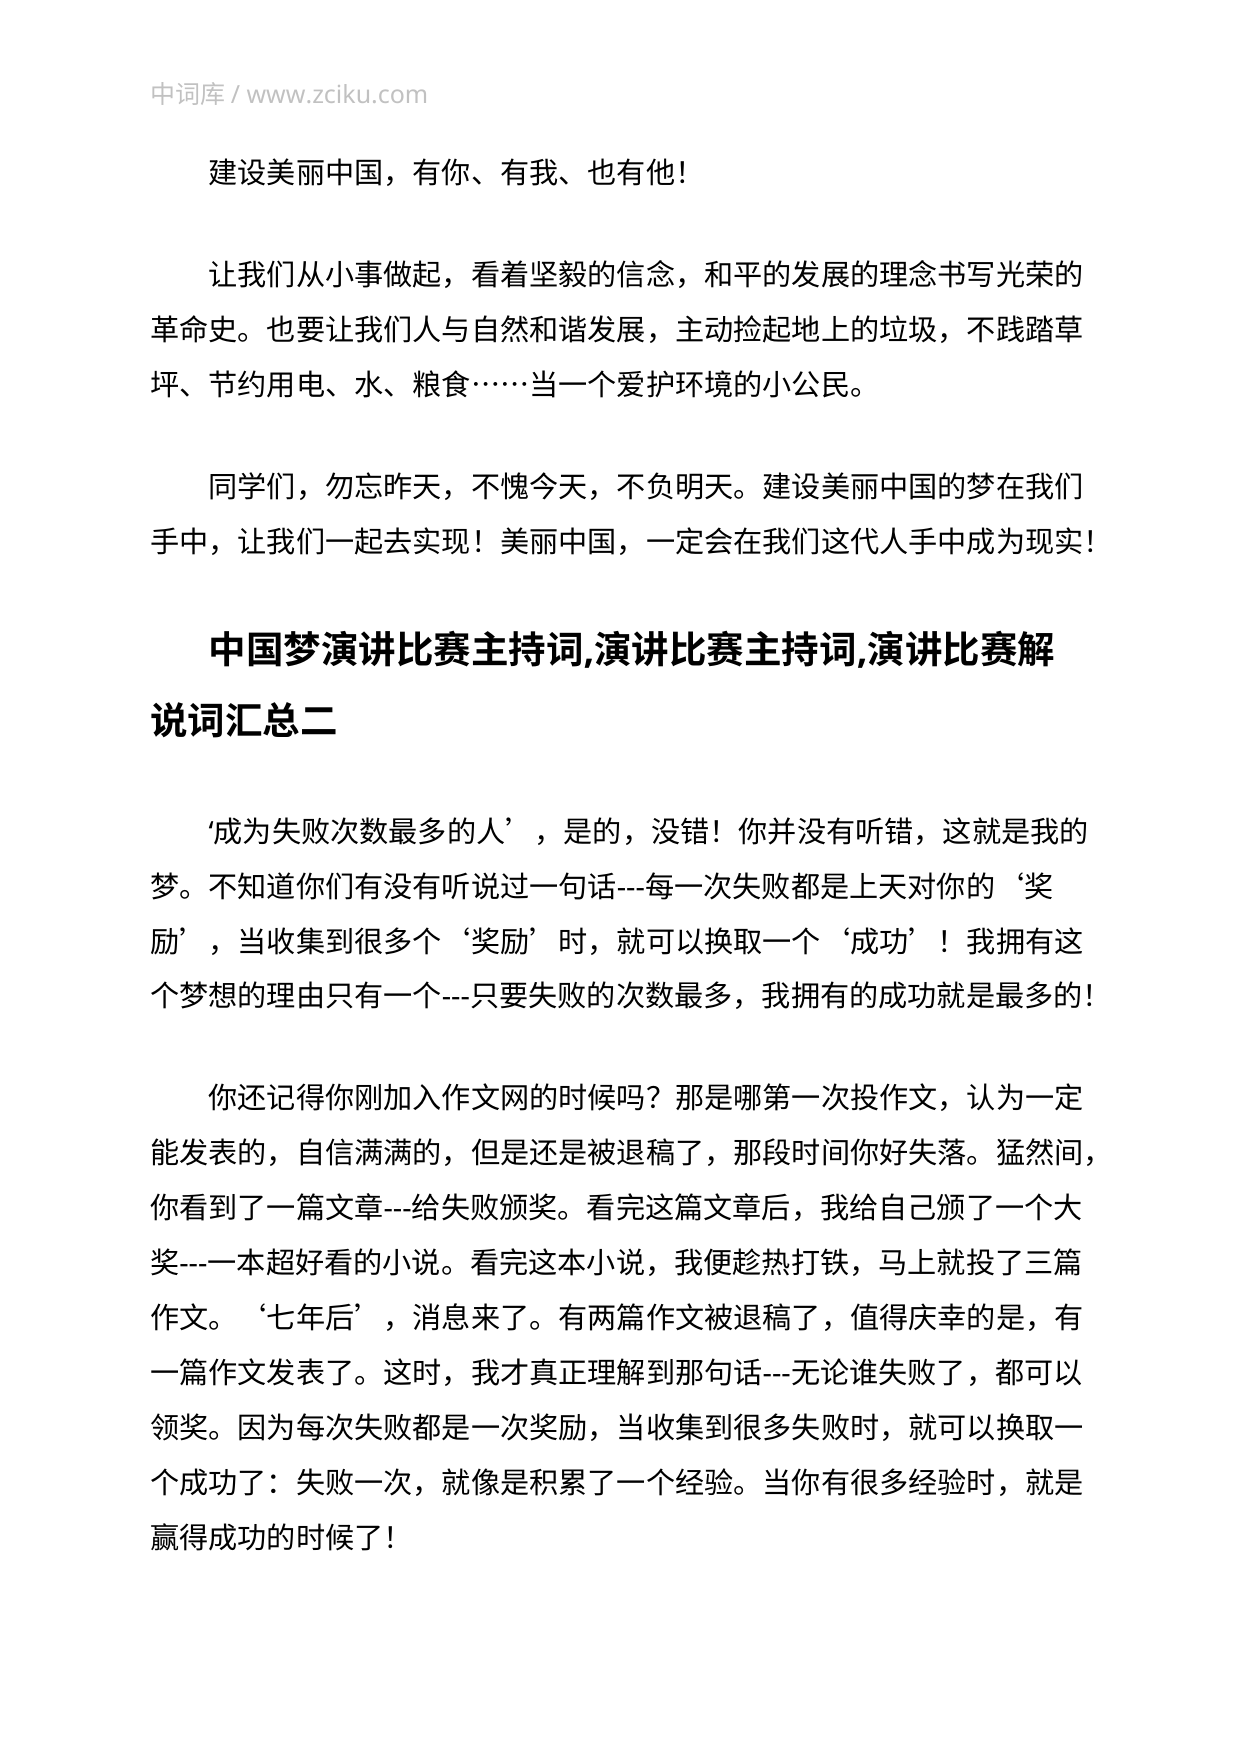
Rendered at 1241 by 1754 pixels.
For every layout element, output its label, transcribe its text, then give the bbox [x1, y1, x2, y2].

text 中国梦演讲比赛主持词,演讲比赛主持词,演讲比赛解说词汇总二 [150, 620, 1090, 745]
text 建设美丽中国，有你、有我、也有他！ [150, 150, 1090, 192]
text 让我们从小事做起，看着坚毅的信念，和平的发展的理念书写光荣的革命史。也要让我们人与自然和谐发展，主动捡起地上的垃圾，不践踏草坪、节约用电、水、粮食……当一个爱护环境的小公民。 [150, 252, 1090, 404]
text ‘成为失败次数最多的人’，是的，没错！你并没有听错，这就是我的梦。不知道你们有没有听说过一句话---每一次失败都是上天对你的‘奖励’，当收集到很多个‘奖励’时，就可以换取一个‘成功’！我拥有这个梦想的理由只有一个---只要失败的次数最多，我拥有的成功就是最多的！ [150, 808, 1090, 1015]
text 同学们，勿忘昨天，不愧今天，不负明天。建设美丽中国的梦在我们手中，让我们一起去实现！美丽中国，一定会在我们这代人手中成为现实！ [150, 463, 1090, 561]
text 你还记得你刚加入作文网的时候吗？那是哪第一次投作文，认为一定能发表的，自信满满的，但是还是被退稿了，那段时间你好失落。猛然间，你看到了一篇文章---给失败颁奖。看完这篇文章后，我给自己颁了一个大奖---一本超好看的小说。看完这本小说，我便趁热打铁，马上就投了三篇作文。‘七年后’，消息来了。有两篇作文被退稿了，值得庆幸的是，有一篇作文发表了。这时，我才真正理解到那句话---无论谁失败了，都可以领奖。因为每次失败都是一次奖励，当收集到很多失败时，就可以换取一个成功了：失败一次，就像是积累了一个经验。当你有很多经验时，就是赢得成功的时候了！ [150, 1075, 1090, 1557]
